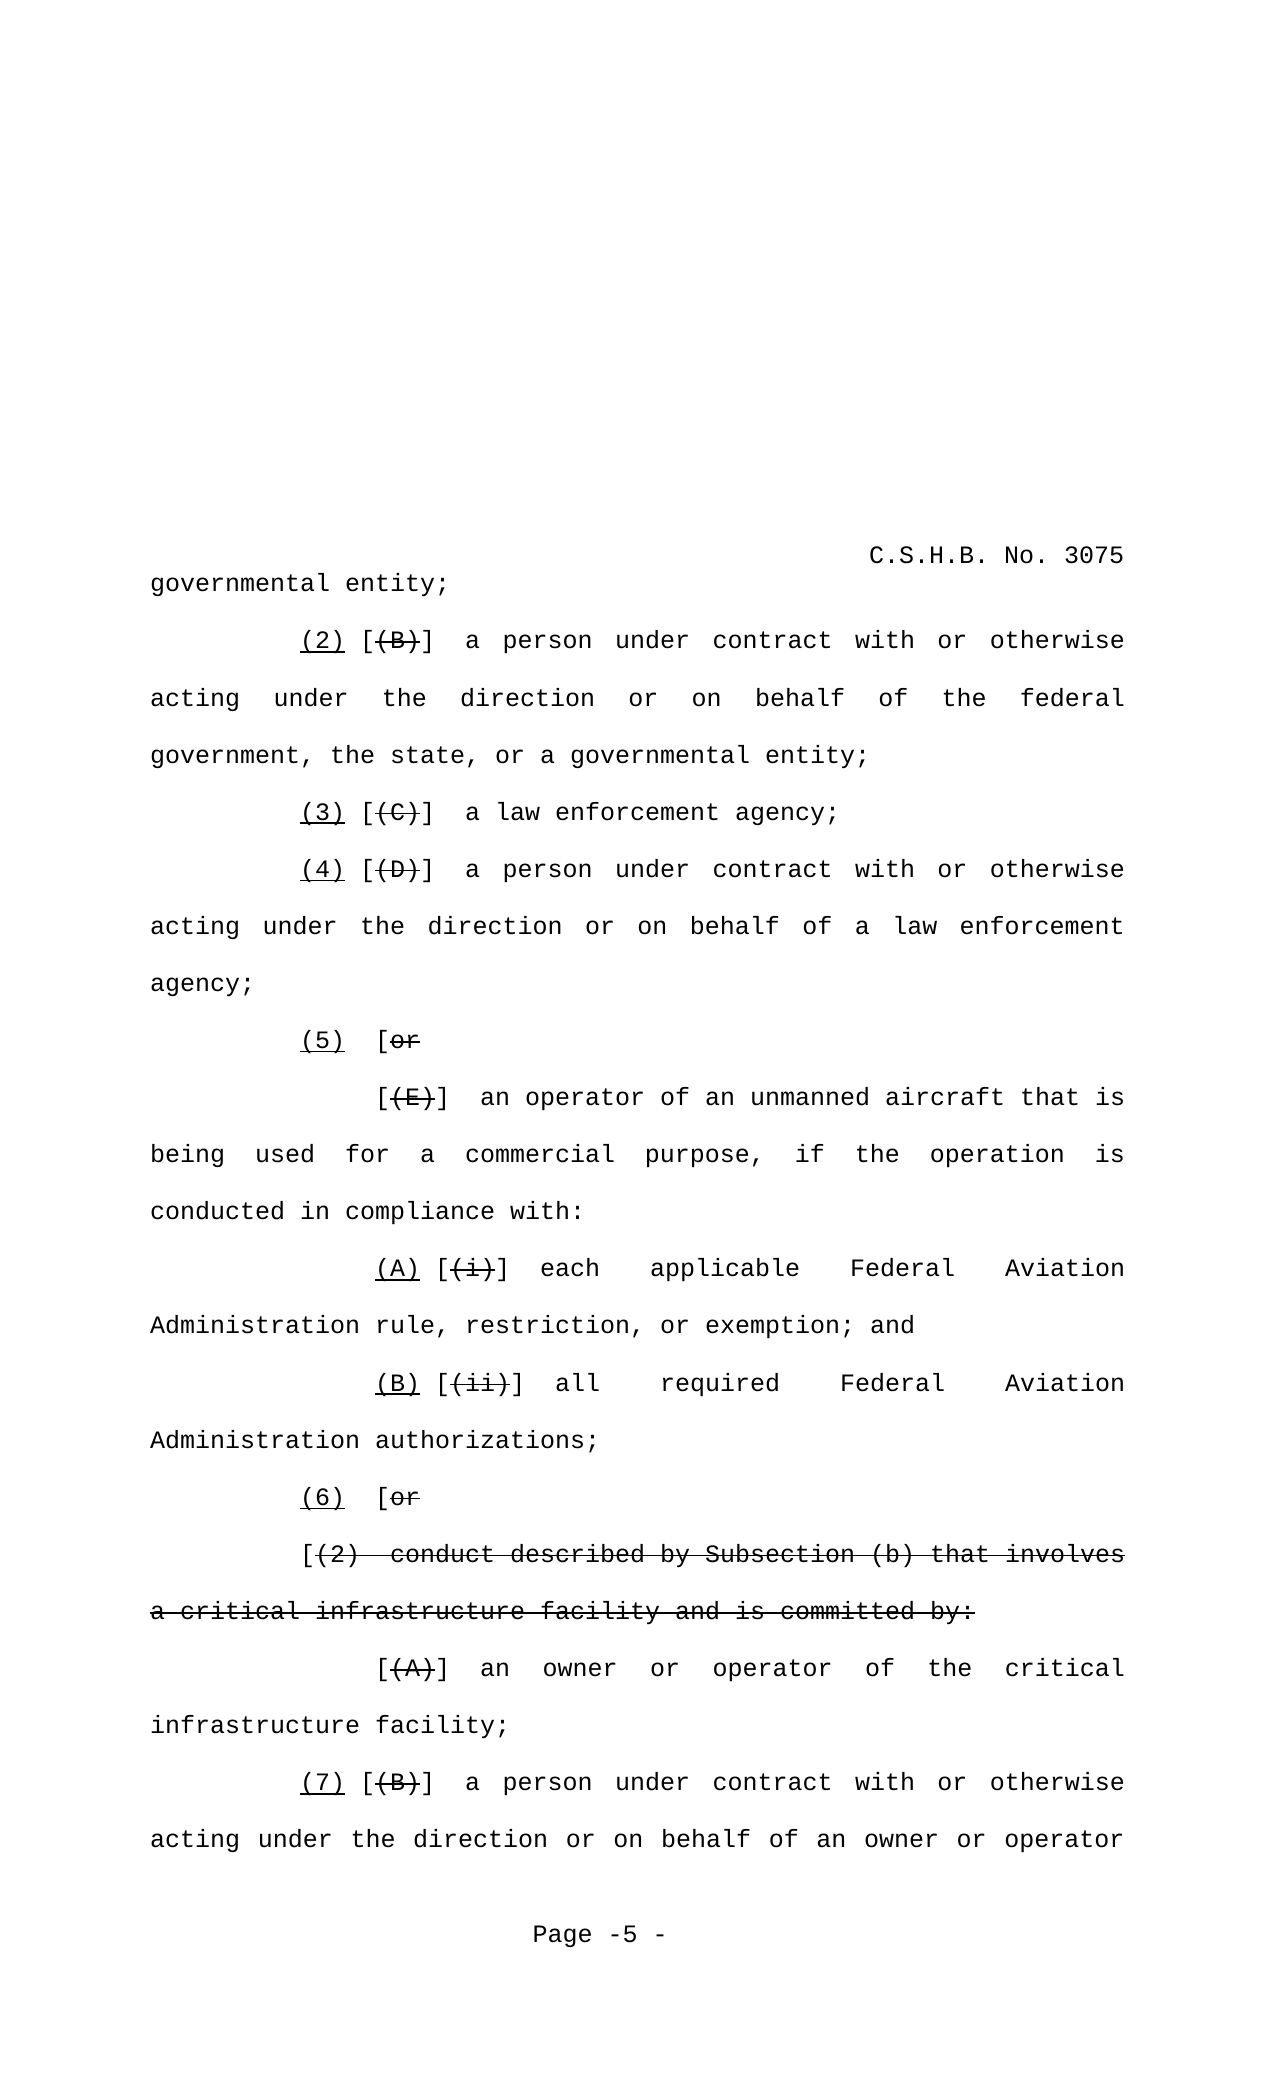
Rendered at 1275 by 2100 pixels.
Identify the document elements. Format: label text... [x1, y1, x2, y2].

text (2) [(B)] a person under contract with or otherwise acting under the direction or on behalf of the federal government, the state, or a governmental entity; [150, 628, 1125, 771]
text [(2) conduct described by Subsection (b) that involves a critical infrastructure facility and is committed by: [150, 1541, 1125, 1627]
text (3) [(C)] a law enforcement agency; [150, 799, 1125, 828]
text [(E)] an operator of an unmanned aircraft that is being used for a commercial purpose, if the operation is conducted in compliance with: [150, 1084, 1125, 1227]
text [150, 1769, 1125, 1855]
text (4) [(D)] a person under contract with or otherwise acting under the direction or on behalf of a law enforcement agency; [150, 856, 1125, 999]
text (A) [(i)] each applicable Federal Aviation Administration rule, restriction, or exemption; and [150, 1256, 1125, 1341]
text (5) [or [150, 1027, 1125, 1056]
text (B) [(ii)] all required Federal Aviation Administration authorizations; [150, 1370, 1125, 1456]
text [150, 571, 1125, 599]
text (6) [or [150, 1484, 1125, 1513]
text [(A)] an owner or operator of the critical infrastructure facility; [150, 1655, 1125, 1741]
